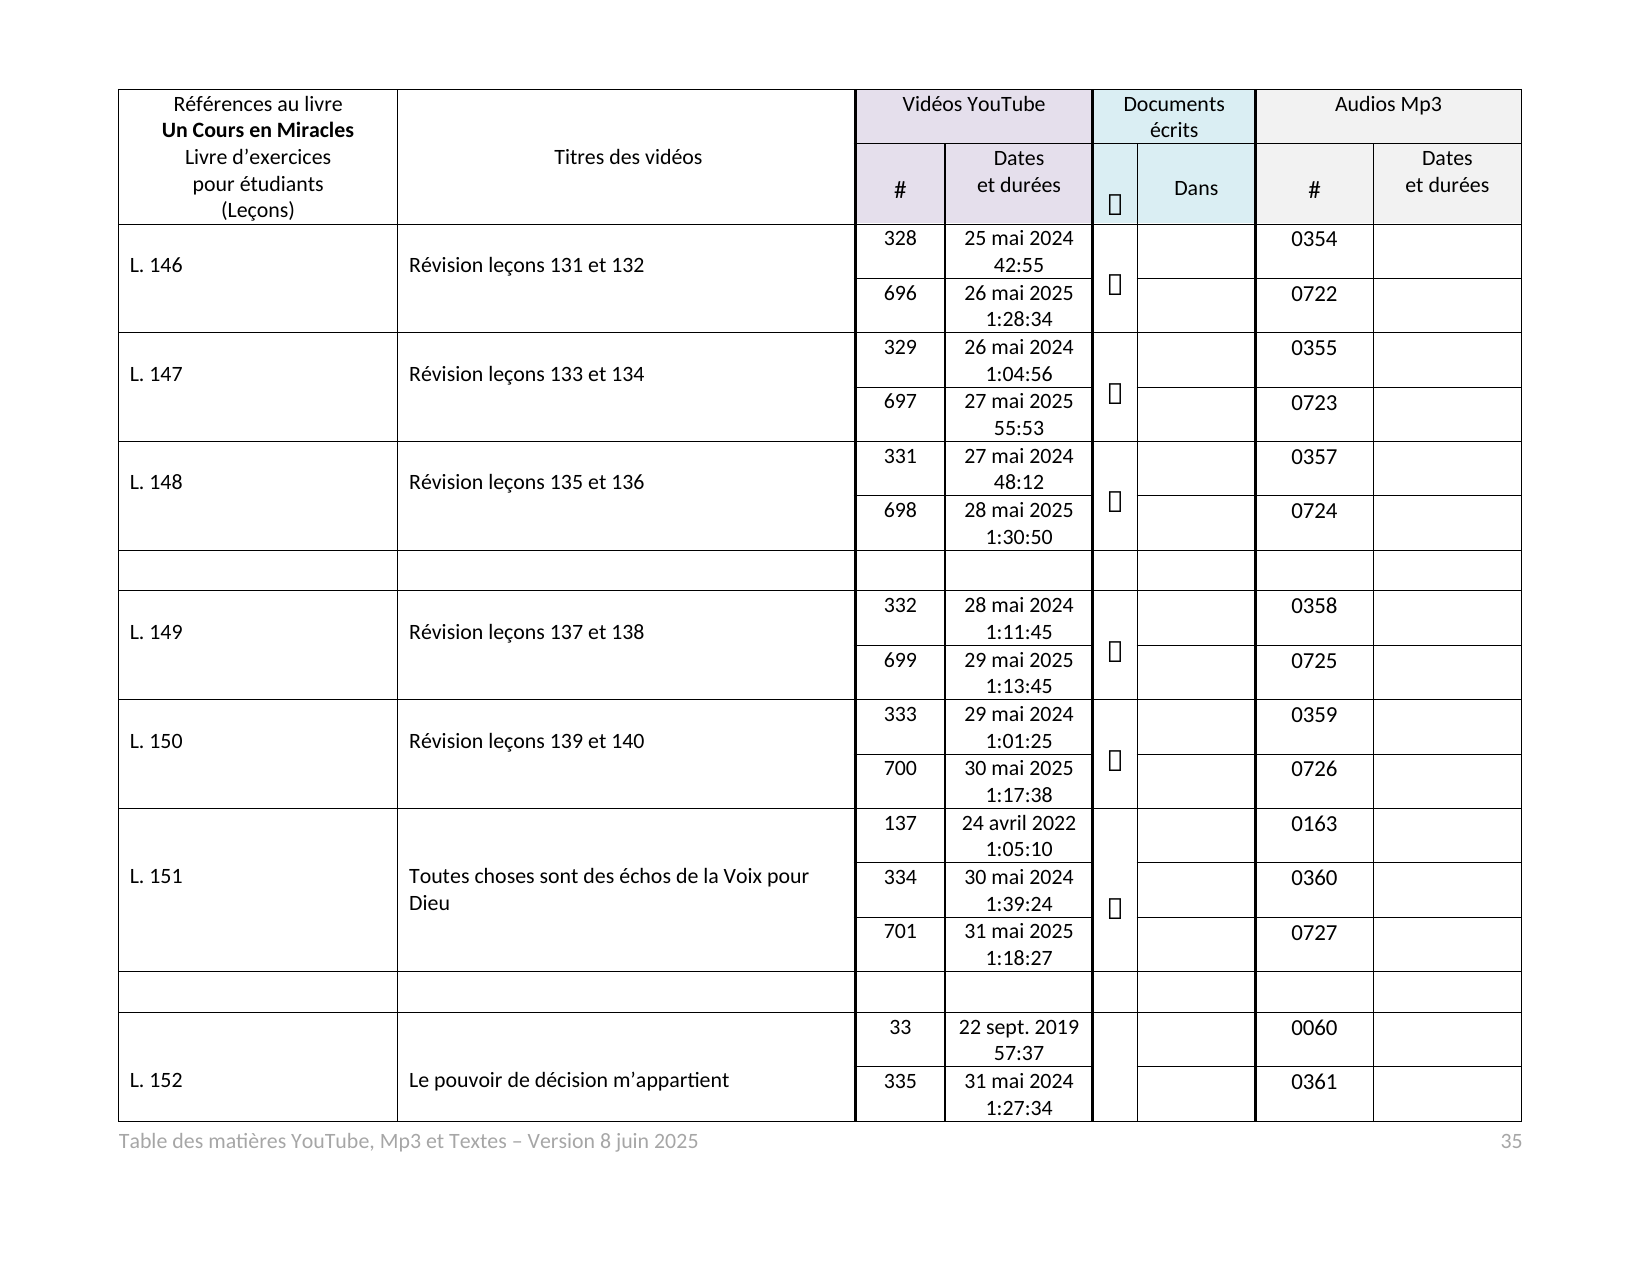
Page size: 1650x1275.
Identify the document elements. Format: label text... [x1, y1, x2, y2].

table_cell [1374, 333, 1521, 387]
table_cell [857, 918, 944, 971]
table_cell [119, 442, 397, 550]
table_header Références au livre Un Cours en Miracles Livre d’exercices pour étudiants (Leçons) [119, 90, 397, 223]
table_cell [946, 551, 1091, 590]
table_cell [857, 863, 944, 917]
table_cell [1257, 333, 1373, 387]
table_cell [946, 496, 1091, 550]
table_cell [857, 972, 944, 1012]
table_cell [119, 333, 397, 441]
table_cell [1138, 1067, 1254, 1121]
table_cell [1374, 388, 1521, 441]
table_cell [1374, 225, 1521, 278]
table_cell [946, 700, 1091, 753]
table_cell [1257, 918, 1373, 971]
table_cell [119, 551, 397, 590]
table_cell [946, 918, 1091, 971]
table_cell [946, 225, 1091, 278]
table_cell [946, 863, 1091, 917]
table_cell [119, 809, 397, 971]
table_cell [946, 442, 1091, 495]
table_header Titres des vidéos [398, 90, 854, 223]
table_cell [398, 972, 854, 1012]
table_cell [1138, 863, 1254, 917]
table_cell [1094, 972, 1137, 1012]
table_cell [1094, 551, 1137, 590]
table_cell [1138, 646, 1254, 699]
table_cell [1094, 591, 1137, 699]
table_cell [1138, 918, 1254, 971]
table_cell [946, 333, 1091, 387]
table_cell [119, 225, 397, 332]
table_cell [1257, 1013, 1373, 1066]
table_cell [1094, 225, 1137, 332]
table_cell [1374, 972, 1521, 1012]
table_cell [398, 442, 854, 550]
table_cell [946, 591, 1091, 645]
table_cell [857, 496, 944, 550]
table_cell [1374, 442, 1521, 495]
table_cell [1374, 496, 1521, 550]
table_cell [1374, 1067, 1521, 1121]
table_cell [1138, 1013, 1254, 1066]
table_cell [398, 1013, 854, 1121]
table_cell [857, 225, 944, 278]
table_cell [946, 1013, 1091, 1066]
table_header Audios Mp3 [1257, 90, 1521, 143]
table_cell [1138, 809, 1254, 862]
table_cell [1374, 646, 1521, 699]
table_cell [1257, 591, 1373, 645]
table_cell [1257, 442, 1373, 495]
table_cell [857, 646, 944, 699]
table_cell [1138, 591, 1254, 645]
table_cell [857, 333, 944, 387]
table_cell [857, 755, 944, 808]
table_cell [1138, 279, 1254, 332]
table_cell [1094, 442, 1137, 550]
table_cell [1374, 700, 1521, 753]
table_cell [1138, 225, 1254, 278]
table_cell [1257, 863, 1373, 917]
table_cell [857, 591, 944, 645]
table_header Vidéos YouTube [857, 90, 1091, 143]
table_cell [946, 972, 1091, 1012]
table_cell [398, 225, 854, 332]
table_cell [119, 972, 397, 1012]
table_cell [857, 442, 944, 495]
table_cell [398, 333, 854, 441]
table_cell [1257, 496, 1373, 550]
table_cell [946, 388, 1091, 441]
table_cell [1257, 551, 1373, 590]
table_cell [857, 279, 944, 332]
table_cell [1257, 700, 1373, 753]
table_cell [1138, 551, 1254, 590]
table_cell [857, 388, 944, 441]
table_header Documents écrits [1094, 90, 1254, 143]
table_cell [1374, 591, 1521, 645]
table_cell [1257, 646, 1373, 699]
table_cell Dans [1138, 144, 1254, 223]
table_cell Dates et durées [1374, 144, 1521, 223]
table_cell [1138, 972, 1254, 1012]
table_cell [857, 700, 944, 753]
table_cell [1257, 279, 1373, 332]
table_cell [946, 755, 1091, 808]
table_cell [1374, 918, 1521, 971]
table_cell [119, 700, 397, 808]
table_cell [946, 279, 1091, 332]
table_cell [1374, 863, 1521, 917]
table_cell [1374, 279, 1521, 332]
table_cell # [1257, 144, 1373, 223]
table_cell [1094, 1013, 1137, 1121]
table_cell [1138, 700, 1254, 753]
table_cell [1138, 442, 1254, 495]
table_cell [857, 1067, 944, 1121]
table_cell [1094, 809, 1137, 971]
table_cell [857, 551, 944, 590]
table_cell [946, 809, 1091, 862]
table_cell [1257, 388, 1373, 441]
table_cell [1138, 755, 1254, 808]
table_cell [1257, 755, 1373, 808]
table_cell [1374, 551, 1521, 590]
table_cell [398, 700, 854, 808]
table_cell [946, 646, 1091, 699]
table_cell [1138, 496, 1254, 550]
table_cell  [1094, 144, 1137, 223]
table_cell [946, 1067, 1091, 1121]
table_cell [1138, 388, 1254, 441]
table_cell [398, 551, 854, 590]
table_cell # [857, 144, 944, 223]
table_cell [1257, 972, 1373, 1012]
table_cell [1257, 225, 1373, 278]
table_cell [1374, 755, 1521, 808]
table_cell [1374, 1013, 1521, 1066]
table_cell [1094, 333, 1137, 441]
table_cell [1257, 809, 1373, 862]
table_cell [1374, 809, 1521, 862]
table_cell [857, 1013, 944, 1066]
table_cell Dates et durées [946, 144, 1091, 223]
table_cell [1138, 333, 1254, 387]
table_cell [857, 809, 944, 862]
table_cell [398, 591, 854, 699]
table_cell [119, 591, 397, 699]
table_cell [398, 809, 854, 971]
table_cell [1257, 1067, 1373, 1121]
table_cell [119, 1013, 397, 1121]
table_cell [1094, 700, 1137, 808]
